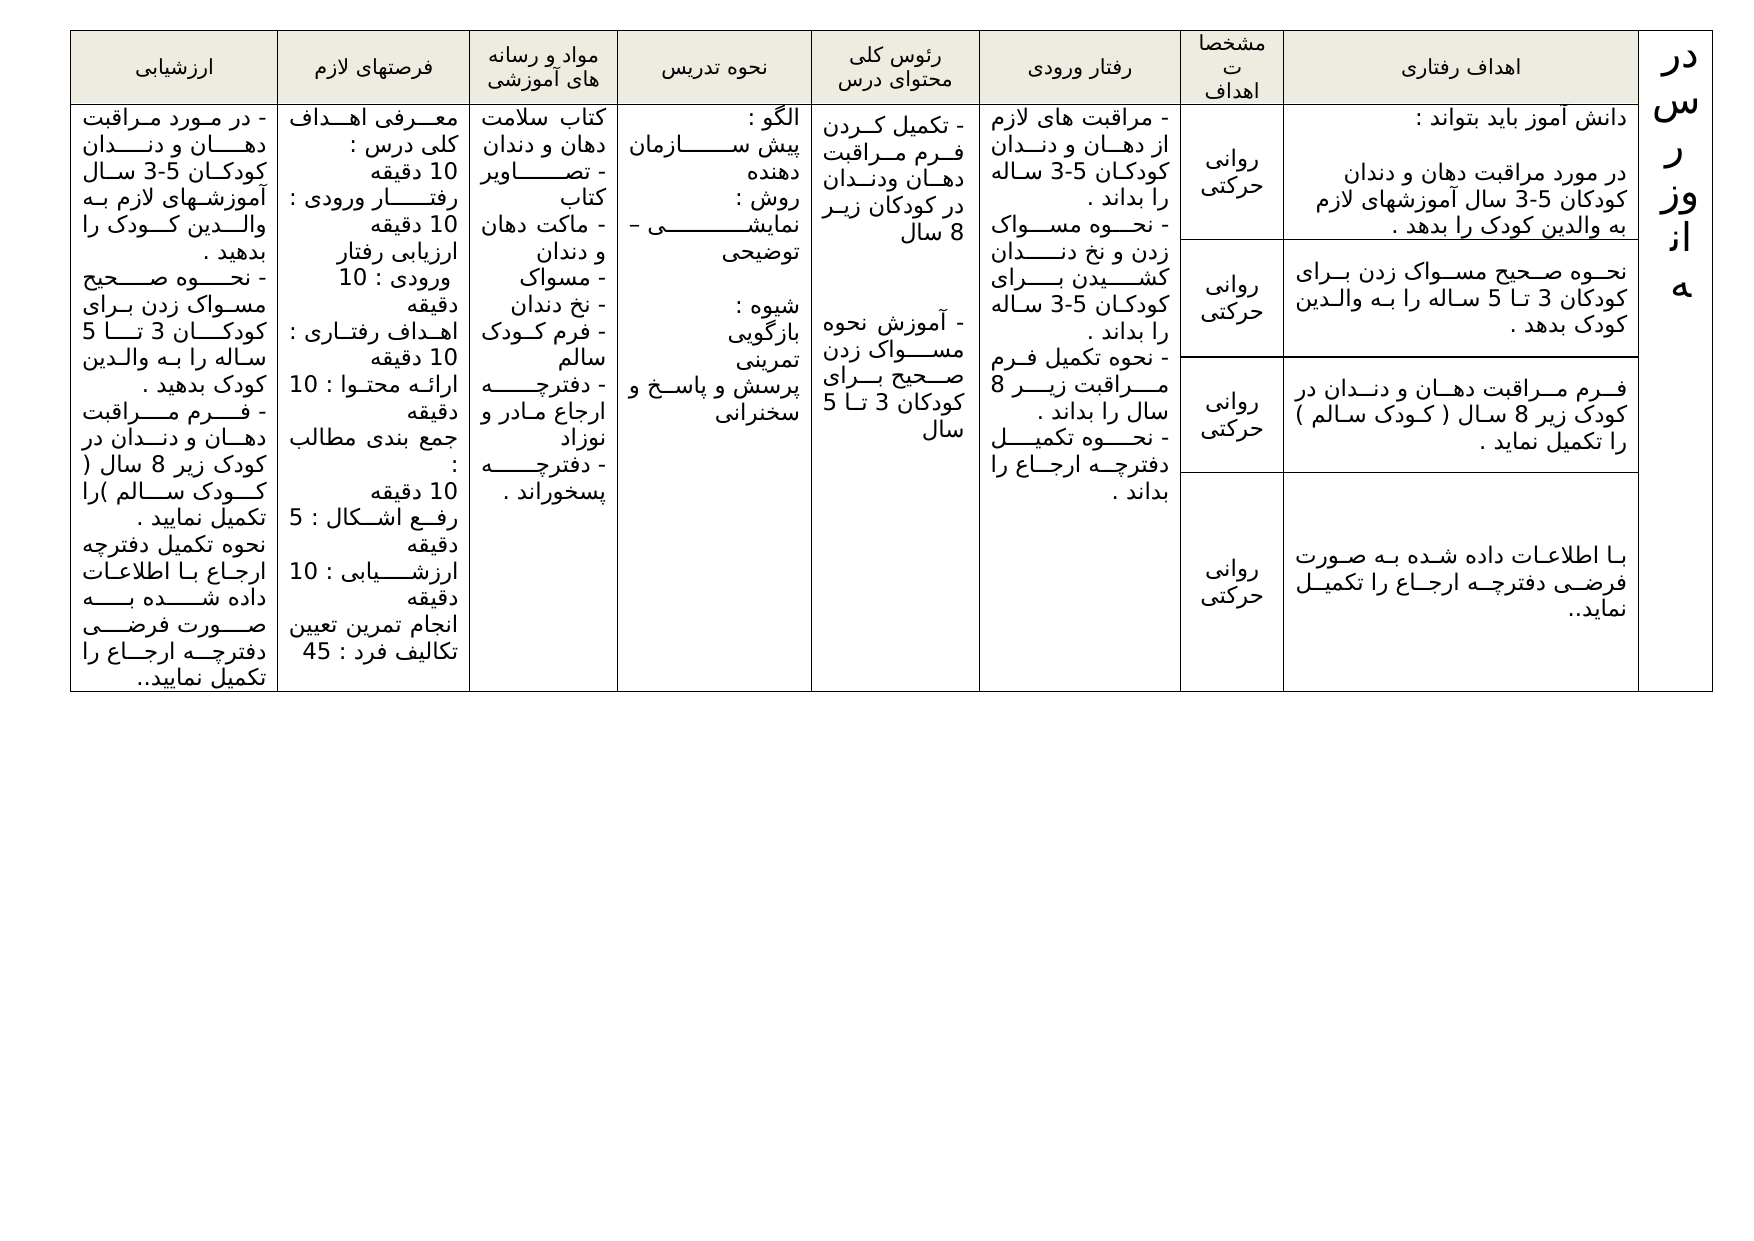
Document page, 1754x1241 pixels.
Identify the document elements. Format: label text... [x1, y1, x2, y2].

table_cell فرم مراقبت دهان و دندان در کودک زیر 8 سال ( کودک سالم ) را تکمیل نماید . [1284, 358, 1638, 472]
table_cell معرفی اهداف کلی درس : 10 دقیقه رفتار ورودی : 10 دقیقه ارزیابی رفتار ورودی : 10 دقیقه اهداف رفتاری : 10 دقیقه ارائه محتوا : 10 دقیقه جمع بندی مطالب : 10 دقیقه رفع اشکال : 5 دقیقه ارزشیابی : 10 دقیقه انجام تمرین تعیین تکالیف فرد : 45 [278, 105, 469, 691]
table_cell روانی حرکتی [1181, 105, 1283, 239]
table_cell رئوس کلی محتوای درس [812, 31, 979, 103]
table_cell با اطلاعات داده شده به صورت فرضی دفترچه ارجاع را تکمیل نماید.. [1284, 473, 1638, 691]
table_cell - در مورد مراقبت دهان و دندان کودکان 5-3 سال آموزشهای لازم به والدین کودک را بدهید . - نحوه صحیح مسواک زدن برای کودکان 3 تا 5 ساله را به والدین کودک بدهید . - فرم مراقبت دهان و دندان در کودک زیر 8 سال ( کودک سالم )را تکمیل نمایید . نحوه تکمیل دفترچه ارجاع با اطلاعات داده شده به صورت فرضی دفترچه ارجاع را تکمیل نمایید.. [71, 105, 277, 691]
table_cell نحوه صحیح مسواک زدن برای کودکان 3 تا 5 ساله را به والدین کودک بدهد . [1284, 240, 1638, 356]
table_cell نحوه تدریس [618, 31, 811, 103]
table_cell روانی حرکتی [1181, 358, 1283, 472]
table_cell رفتار ورودی [980, 31, 1180, 103]
table_cell ارزشیابی [71, 31, 277, 103]
table_cell الگو : پیش سازمان دهنده روش : نمایشی – توضیحی شیوه : بازگویی تمرینی پرسش و پاسخ و سخنرانی [618, 105, 811, 691]
table_cell روانی حرکتی [1181, 240, 1283, 356]
table_cell مشخصات اهداف [1181, 31, 1283, 103]
table_cell کتاب سلامت دهان و دندان - تصاویر کتاب - ماکت دهان و دندان - مسواک - نخ دندان - فرم کودک سالم - دفترچه ارجاع مادر و نوزاد - دفترچه پسخوراند . [470, 105, 617, 691]
table_cell فرصتهای لازم [278, 31, 469, 103]
table_cell اهداف رفتاری [1284, 31, 1638, 103]
table_cell - مراقبت های لازم از دهان و دندان کودکان 5-3 ساله را بداند . - نحوه مسواک زدن و نخ دندان کشیدن برای کودکان 5-3 ساله را بداند . - نحوه تکمیل فرم مراقبت زیر 8 سال را بداند . - نحوه تکمیل دفترچه ارجاع را بداند . [980, 105, 1180, 691]
table_cell مواد و رسانه های آموزشی [470, 31, 617, 103]
table_cell دانش آموز باید بتواند : در مورد مراقبت دهان و دندان کودکان 5-3 سال آموزشهای لازم به والدین کودک را بدهد . [1284, 105, 1638, 239]
table_cell روانی حرکتی [1181, 473, 1283, 691]
table_cell - تکمیل کردن فرم مراقبت دهان ودندان در کودکان زیر 8 سال - آموزش نحوه مسواک زدن صحیح برای کودکان 3 تا 5 سال [812, 105, 979, 691]
